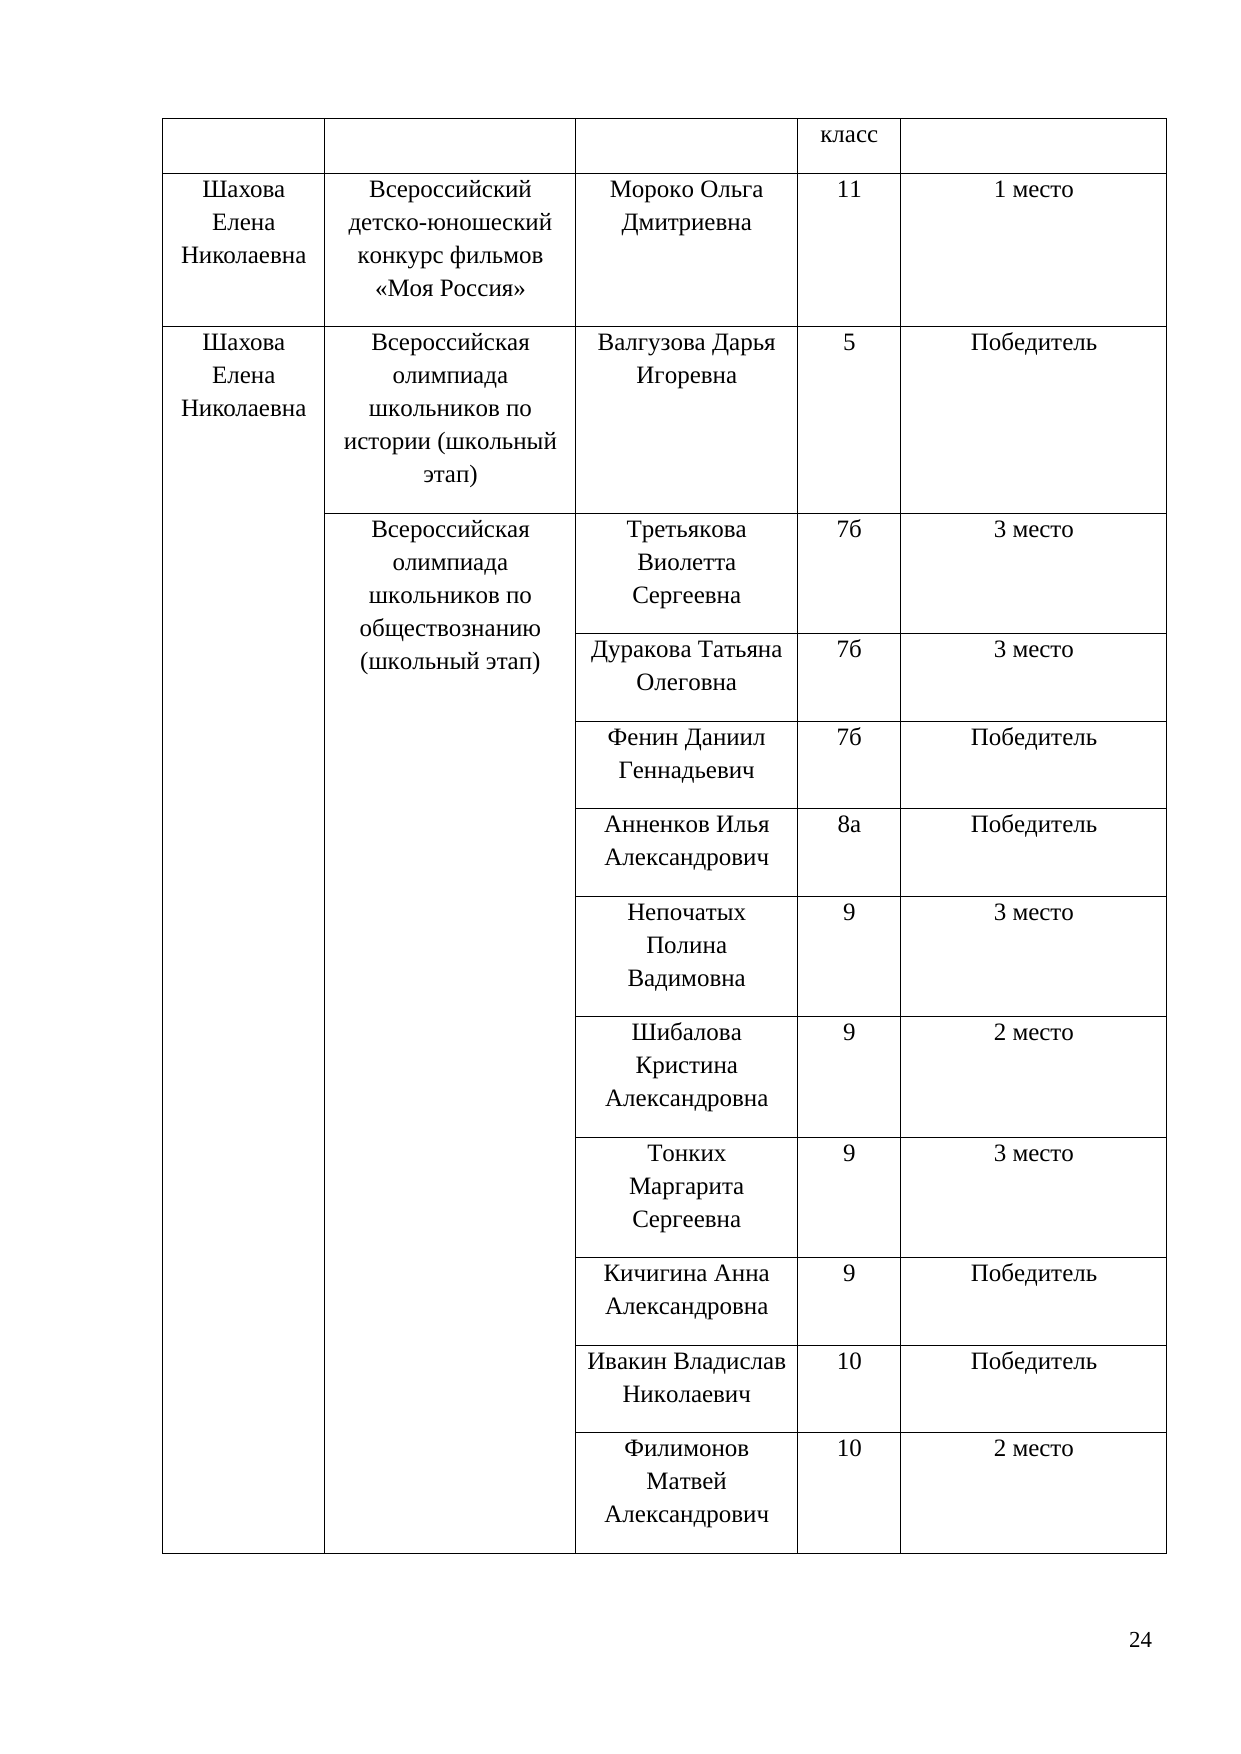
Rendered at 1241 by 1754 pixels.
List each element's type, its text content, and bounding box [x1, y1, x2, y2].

table_cell 11 [798, 174, 900, 326]
table_cell Всероссийская олимпиада школьников по истории (школьный этап) [325, 327, 575, 513]
table_cell 3 место [901, 634, 1166, 721]
table_cell 2 место [901, 1433, 1166, 1553]
table_cell 8а [798, 809, 900, 896]
table_cell Победитель [901, 1346, 1166, 1432]
table_cell Победитель [901, 722, 1166, 808]
table_cell Кичигина Анна Александровна [576, 1258, 797, 1345]
table_cell Валгузова Дарья Игоревна [576, 327, 797, 513]
table_cell Дуракова Татьяна Олеговна [576, 634, 797, 721]
table_cell 9 [798, 1017, 900, 1137]
table_cell 10 [798, 1433, 900, 1553]
table_cell Всероссийский детско-юношеский конкурс фильмов «Моя Россия» [325, 174, 575, 326]
table_cell 7б [798, 722, 900, 808]
table_cell Филимонов Матвей Александрович [576, 1433, 797, 1553]
table_cell Победитель [901, 327, 1166, 513]
table_cell Непочатых Полина Вадимовна [576, 897, 797, 1016]
table_cell 1 место [901, 174, 1166, 326]
table_cell Всероссийская олимпиада школьников по обществознанию (школьный этап) [325, 514, 575, 1553]
table_cell 9 [798, 1258, 900, 1345]
table_cell 9 [798, 1138, 900, 1257]
table_cell 9 [798, 897, 900, 1016]
table_cell 3 место [901, 897, 1166, 1016]
table_cell Анненков Илья Александрович [576, 809, 797, 896]
table_cell Шибалова Кристина Александровна [576, 1017, 797, 1137]
table_cell Победитель [901, 809, 1166, 896]
table_cell 10 [798, 1346, 900, 1432]
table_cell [325, 119, 575, 173]
table_cell 7б [798, 514, 900, 633]
table_cell Ивакин Владислав Николаевич [576, 1346, 797, 1432]
table_cell 7б [798, 634, 900, 721]
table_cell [163, 119, 324, 173]
table_cell Тонких Маргарита Сергеевна [576, 1138, 797, 1257]
table_cell Мороко Ольга Дмитриевна [576, 174, 797, 326]
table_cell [798, 119, 900, 173]
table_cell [901, 119, 1166, 173]
table_cell Фенин Даниил Геннадьевич [576, 722, 797, 808]
table_cell Шахова Елена Николаевна [163, 174, 324, 326]
table_cell 5 [798, 327, 900, 513]
table_cell Шахова Елена Николаевна [163, 327, 324, 1553]
table_cell Третьякова Виолетта Сергеевна [576, 514, 797, 633]
table_cell 3 место [901, 514, 1166, 633]
table_cell 2 место [901, 1017, 1166, 1137]
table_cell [576, 119, 797, 173]
table_cell 3 место [901, 1138, 1166, 1257]
table_cell Победитель [901, 1258, 1166, 1345]
